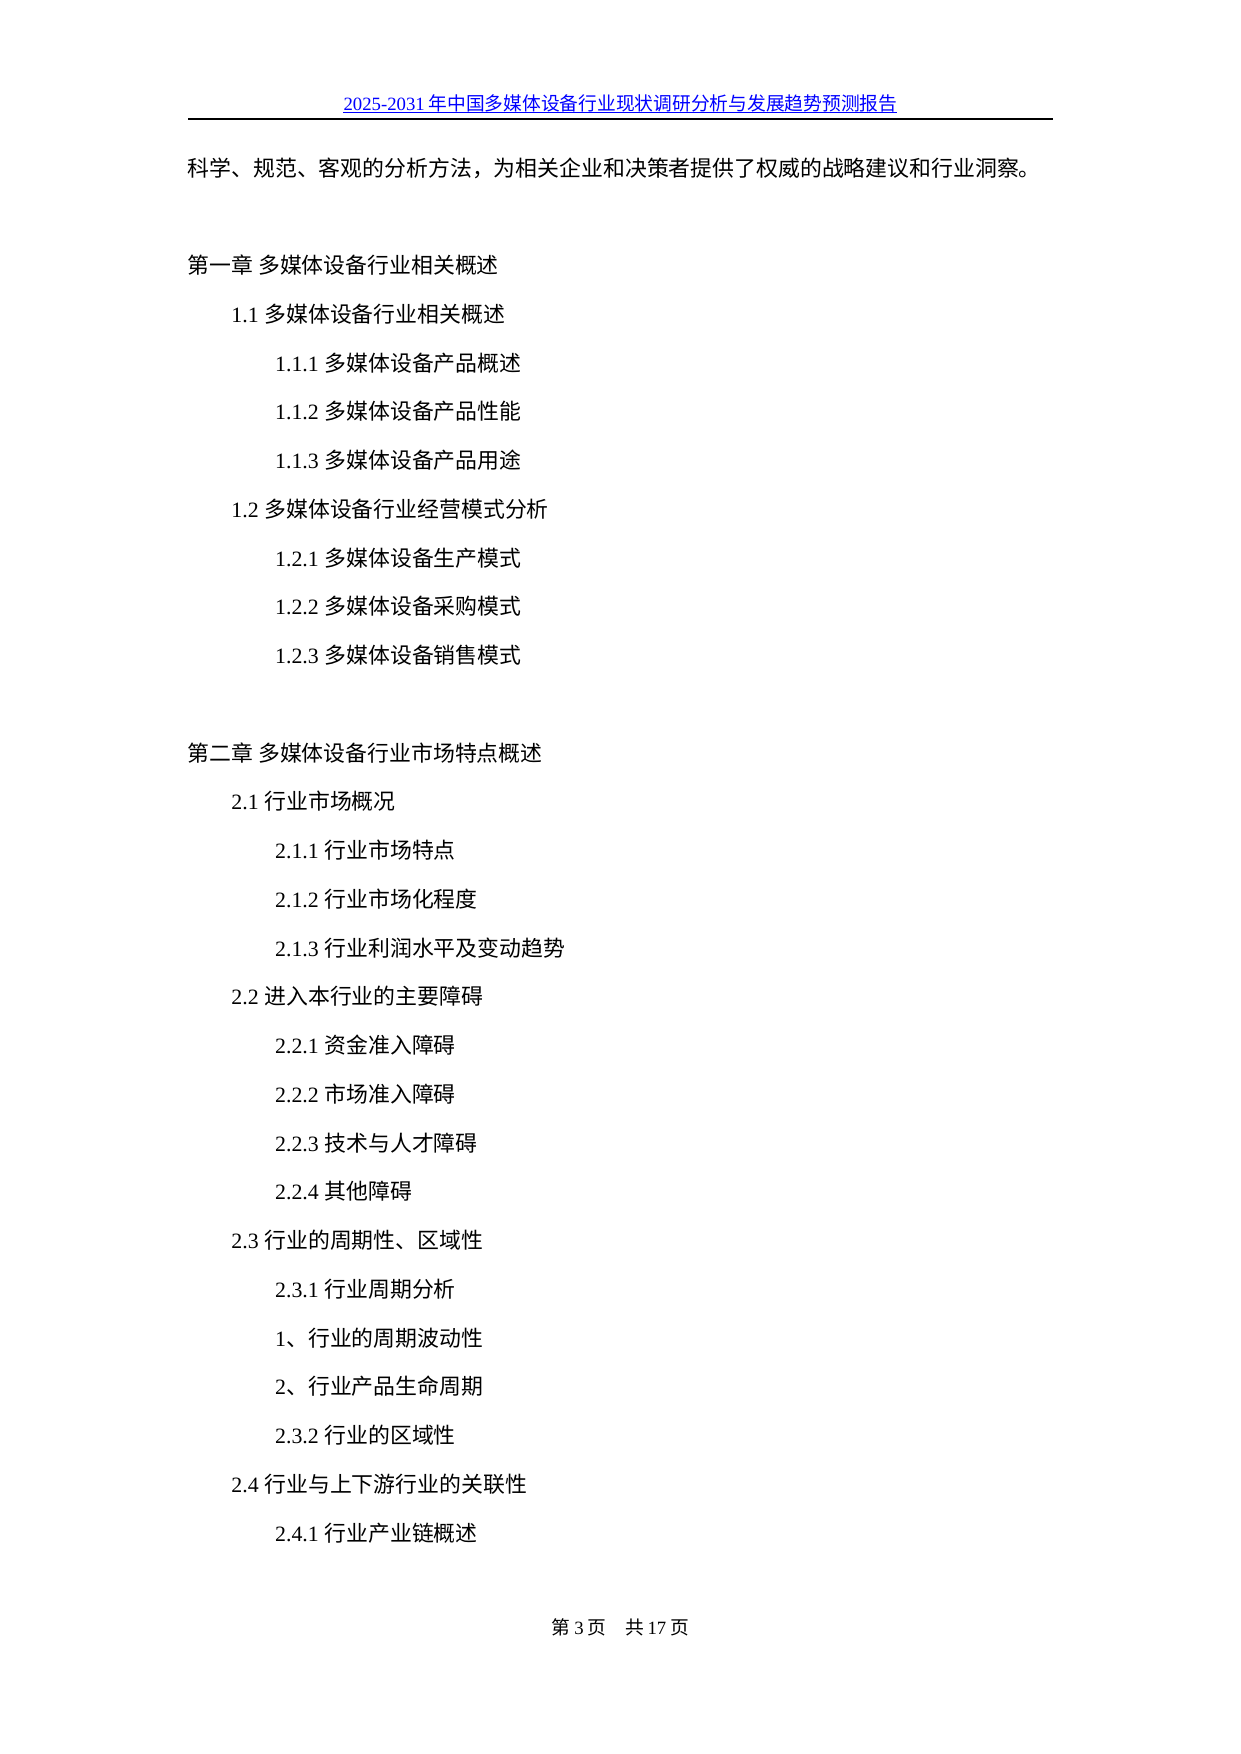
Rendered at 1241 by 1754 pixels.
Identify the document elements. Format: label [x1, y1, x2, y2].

text [187, 150, 1053, 1548]
